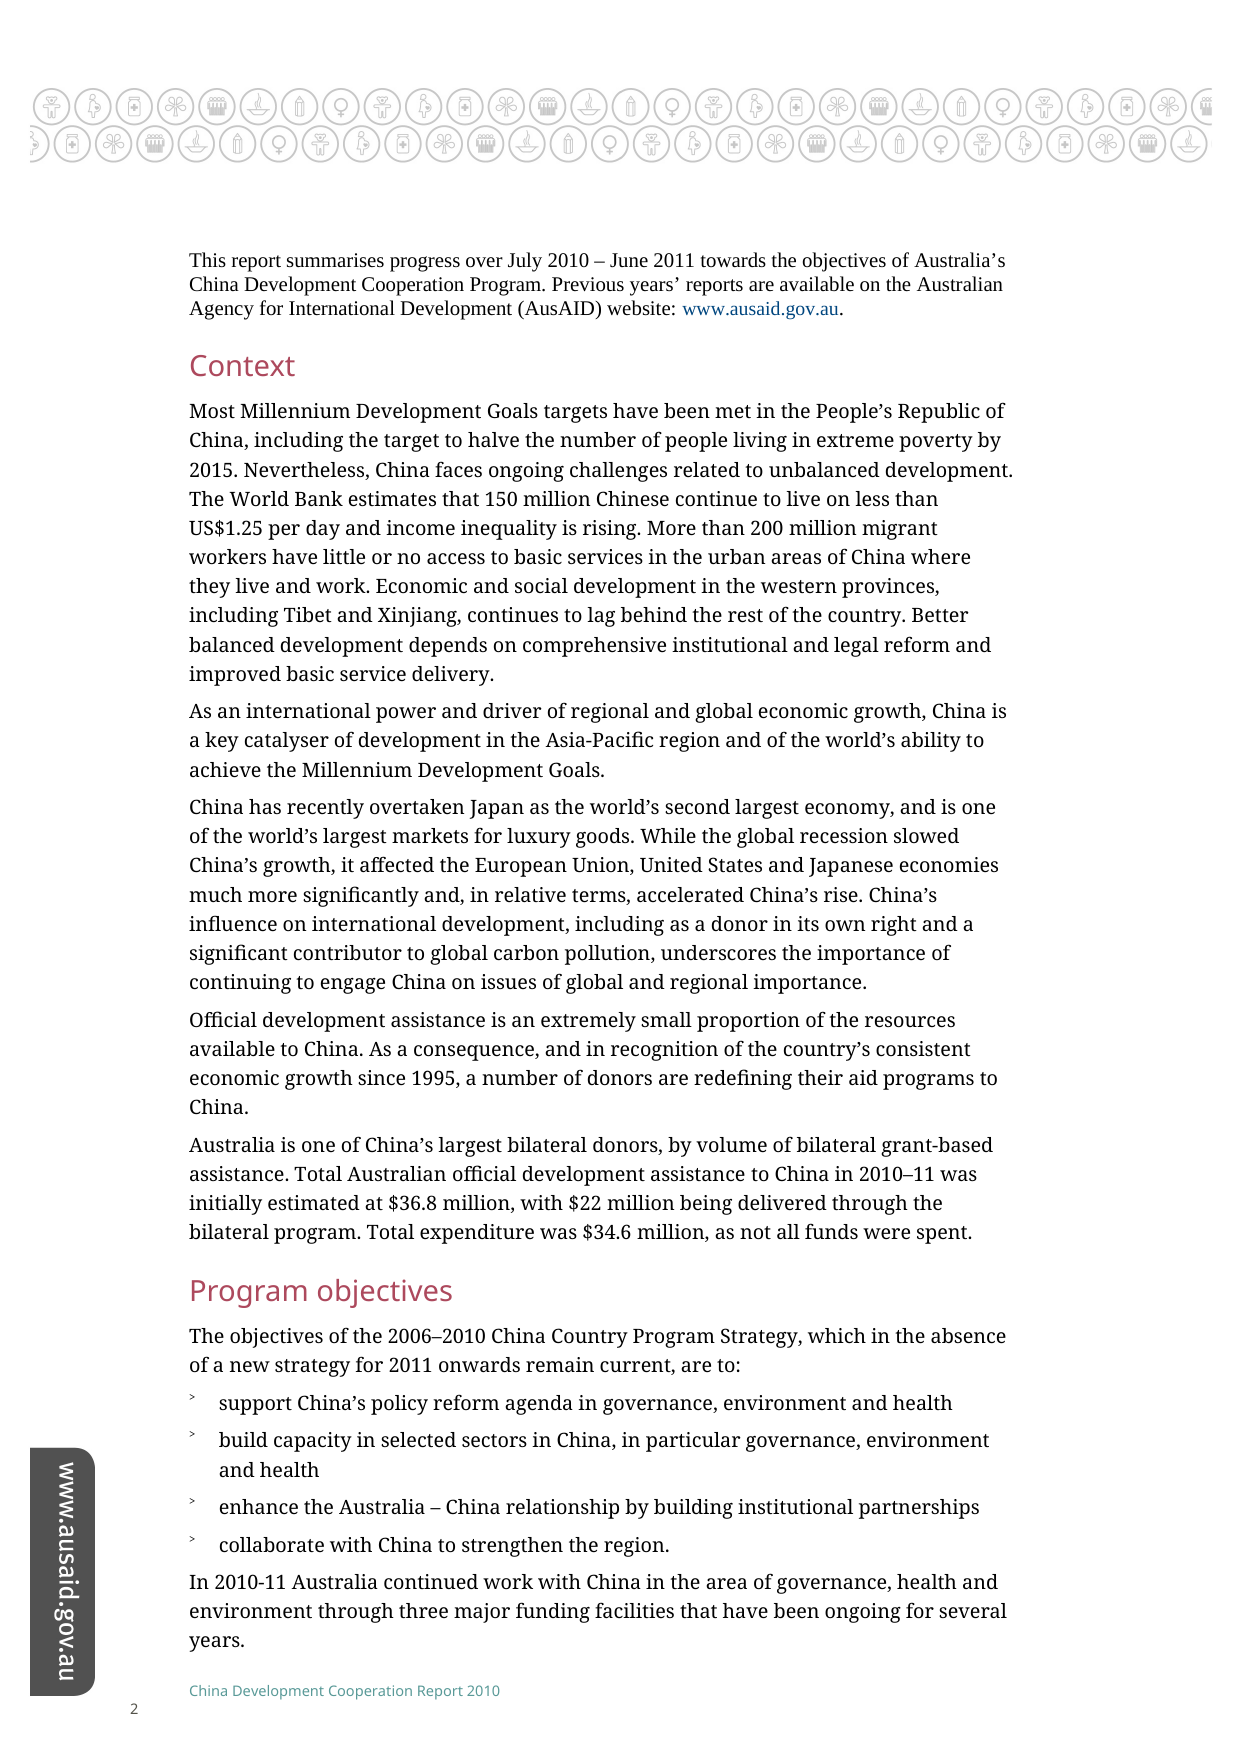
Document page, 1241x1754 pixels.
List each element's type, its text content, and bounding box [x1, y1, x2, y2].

list support China’s policy reform agenda in governance, environment and health [189, 1387, 1016, 1416]
text Most Millennium Development Goals targets have been met in the People’s Republic of China, including the target to halve the number of people living in extreme poverty by 2015. Nevertheless, China faces ongoing challenges related to unbalanced development. The World Bank estimates that 150 million Chinese continue to live on less than US$1.25 per day and income inequality is rising. More than 200 million migrant workers have little or no access to basic services in the urban areas of China where they live and work. Economic and social development in the western provinces, including Tibet and Xinjiang, continues to lag behind the rest of the country. Better balanced development depends on comprehensive institutional and legal reform and improved basic service delivery. [189, 395, 1016, 687]
list build capacity in selected sectors in China, in particular governance, environment and health [189, 1424, 1016, 1483]
text In 2010-11 Australia continued work with China in the area of governance, health and environment through three major funding facilities that have been ongoing for several years. [189, 1566, 1016, 1654]
list collaborate with China to strengthen the region. [189, 1529, 1016, 1558]
text Australia is one of China’s largest bilateral donors, by volume of bilateral grant-based assistance. Total Australian official development assistance to China in 2010–11 was initially estimated at $36.8 million, with $22 million being delivered through the bilateral program. Total expenditure was $34.6 million, as not all funds were spent. [189, 1129, 1016, 1245]
list enhance the Australia – China relationship by building institutional partnerships [189, 1491, 1016, 1520]
text Context [189, 345, 1016, 385]
text China has recently overtaken Japan as the world’s second largest economy, and is one of the world’s largest markets for luxury goods. While the global recession slowed China’s growth, it affected the European Union, United States and Japanese economies much more significantly and, in relative terms, accelerated China’s rise. China’s influence on international development, including as a donor in its own right and a significant contributor to global carbon pollution, underscores the importance of continuing to engage China on issues of global and regional importance. [189, 791, 1016, 995]
text As an international power and driver of regional and global economic growth, China is a key catalyser of development in the Asia-Pacific region and of the world’s ability to achieve the Millennium Development Goals. [189, 695, 1016, 783]
text The objectives of the 2006–2010 China Country Program Strategy, which in the absence of a new strategy for 2011 onwards remain current, are to: [189, 1320, 1016, 1379]
text Official development assistance is an extremely small proportion of the resources available to China. As a consequence, and in recognition of the country’s consistent economic growth since 1995, a number of donors are redefining their aid programs to China. [189, 1004, 1016, 1120]
text This report summarises progress over July 2010 – June 2011 towards the objectives of Australia’s China Development Cooperation Program. Previous years’ reports are available on the Australian Agency for International Development (AusAID) website: www.ausaid.gov.au. [189, 248, 1016, 320]
text Program objectives [189, 1270, 1016, 1310]
